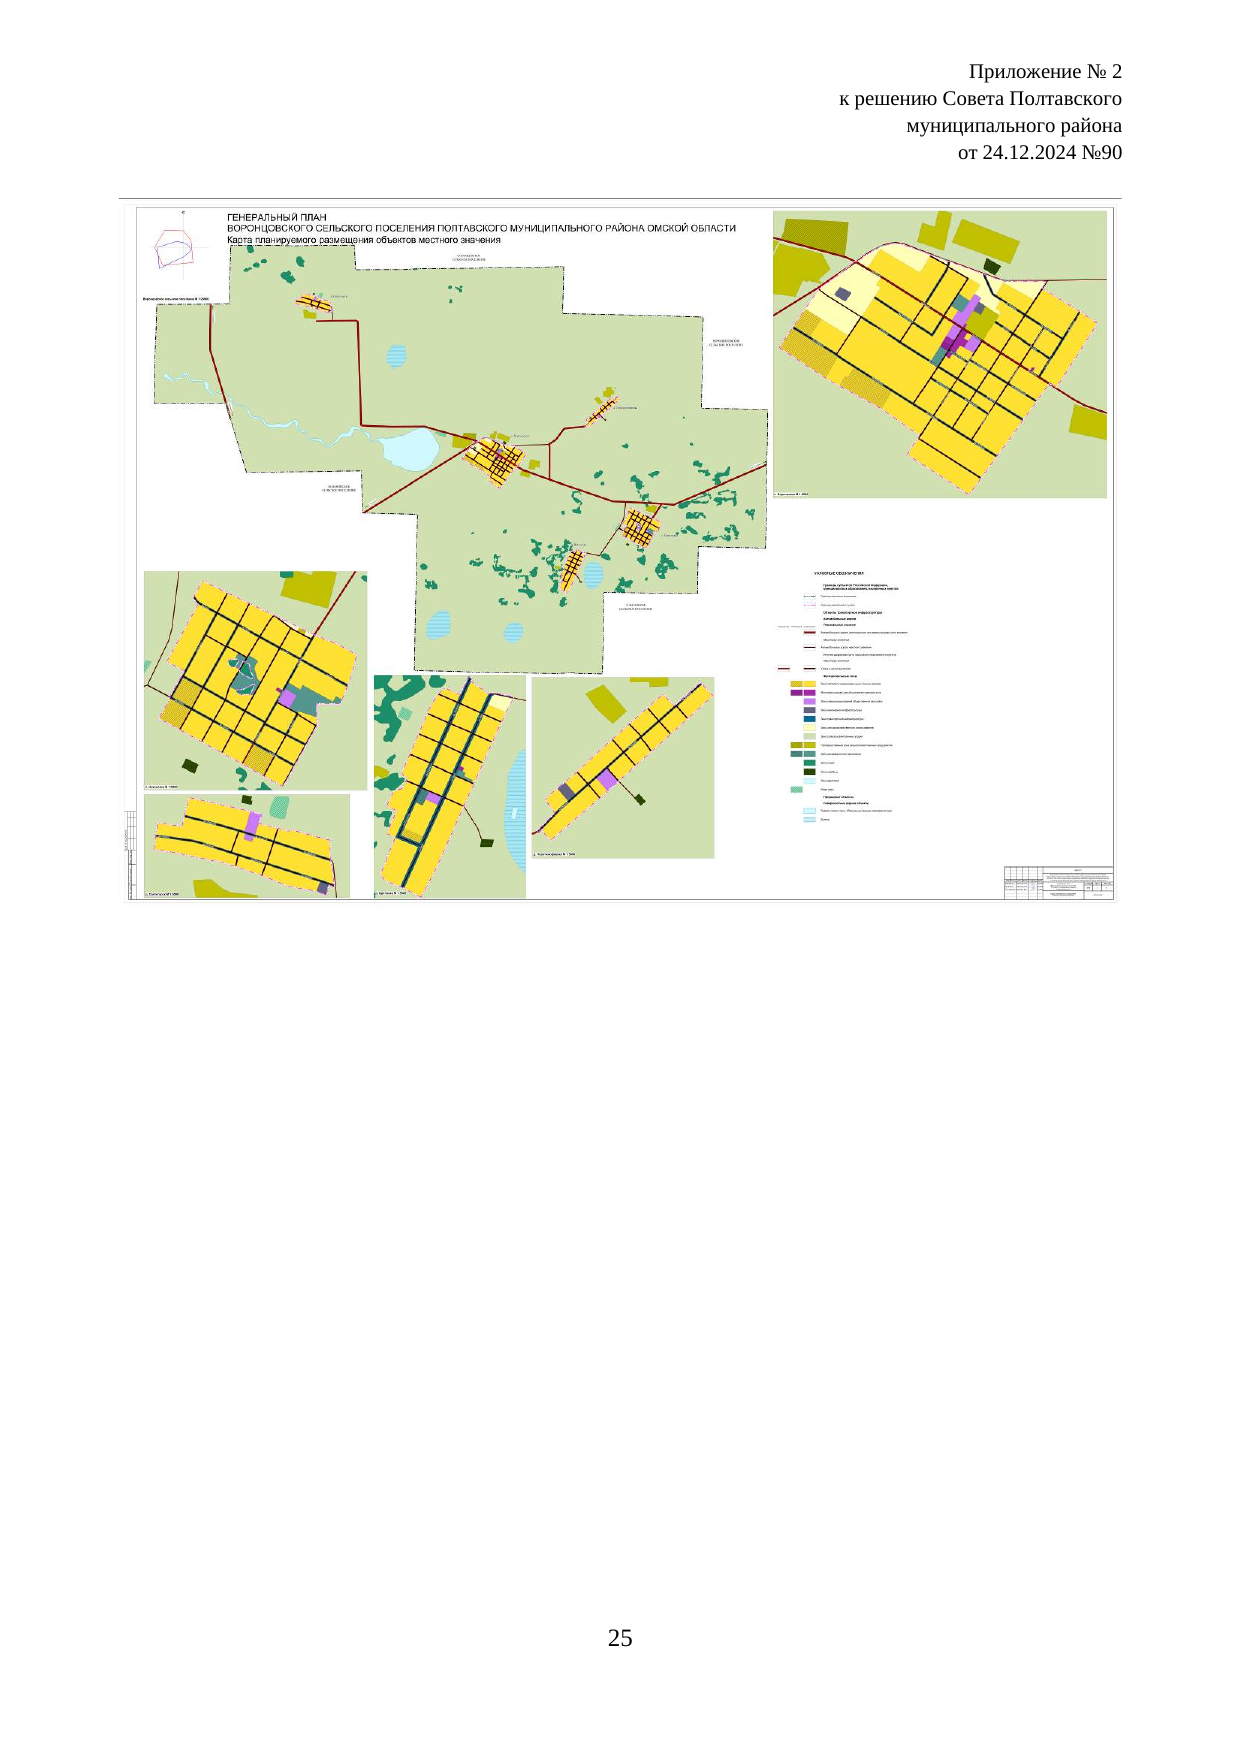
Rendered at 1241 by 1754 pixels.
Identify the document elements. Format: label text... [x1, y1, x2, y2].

text муниципального района [118, 113, 1122, 137]
text к решению Совета Полтавского [118, 86, 1122, 110]
picture [118, 198, 1122, 914]
text от 24.12.2024 №90 [118, 140, 1122, 164]
text Приложение № 2 [118, 59, 1122, 83]
